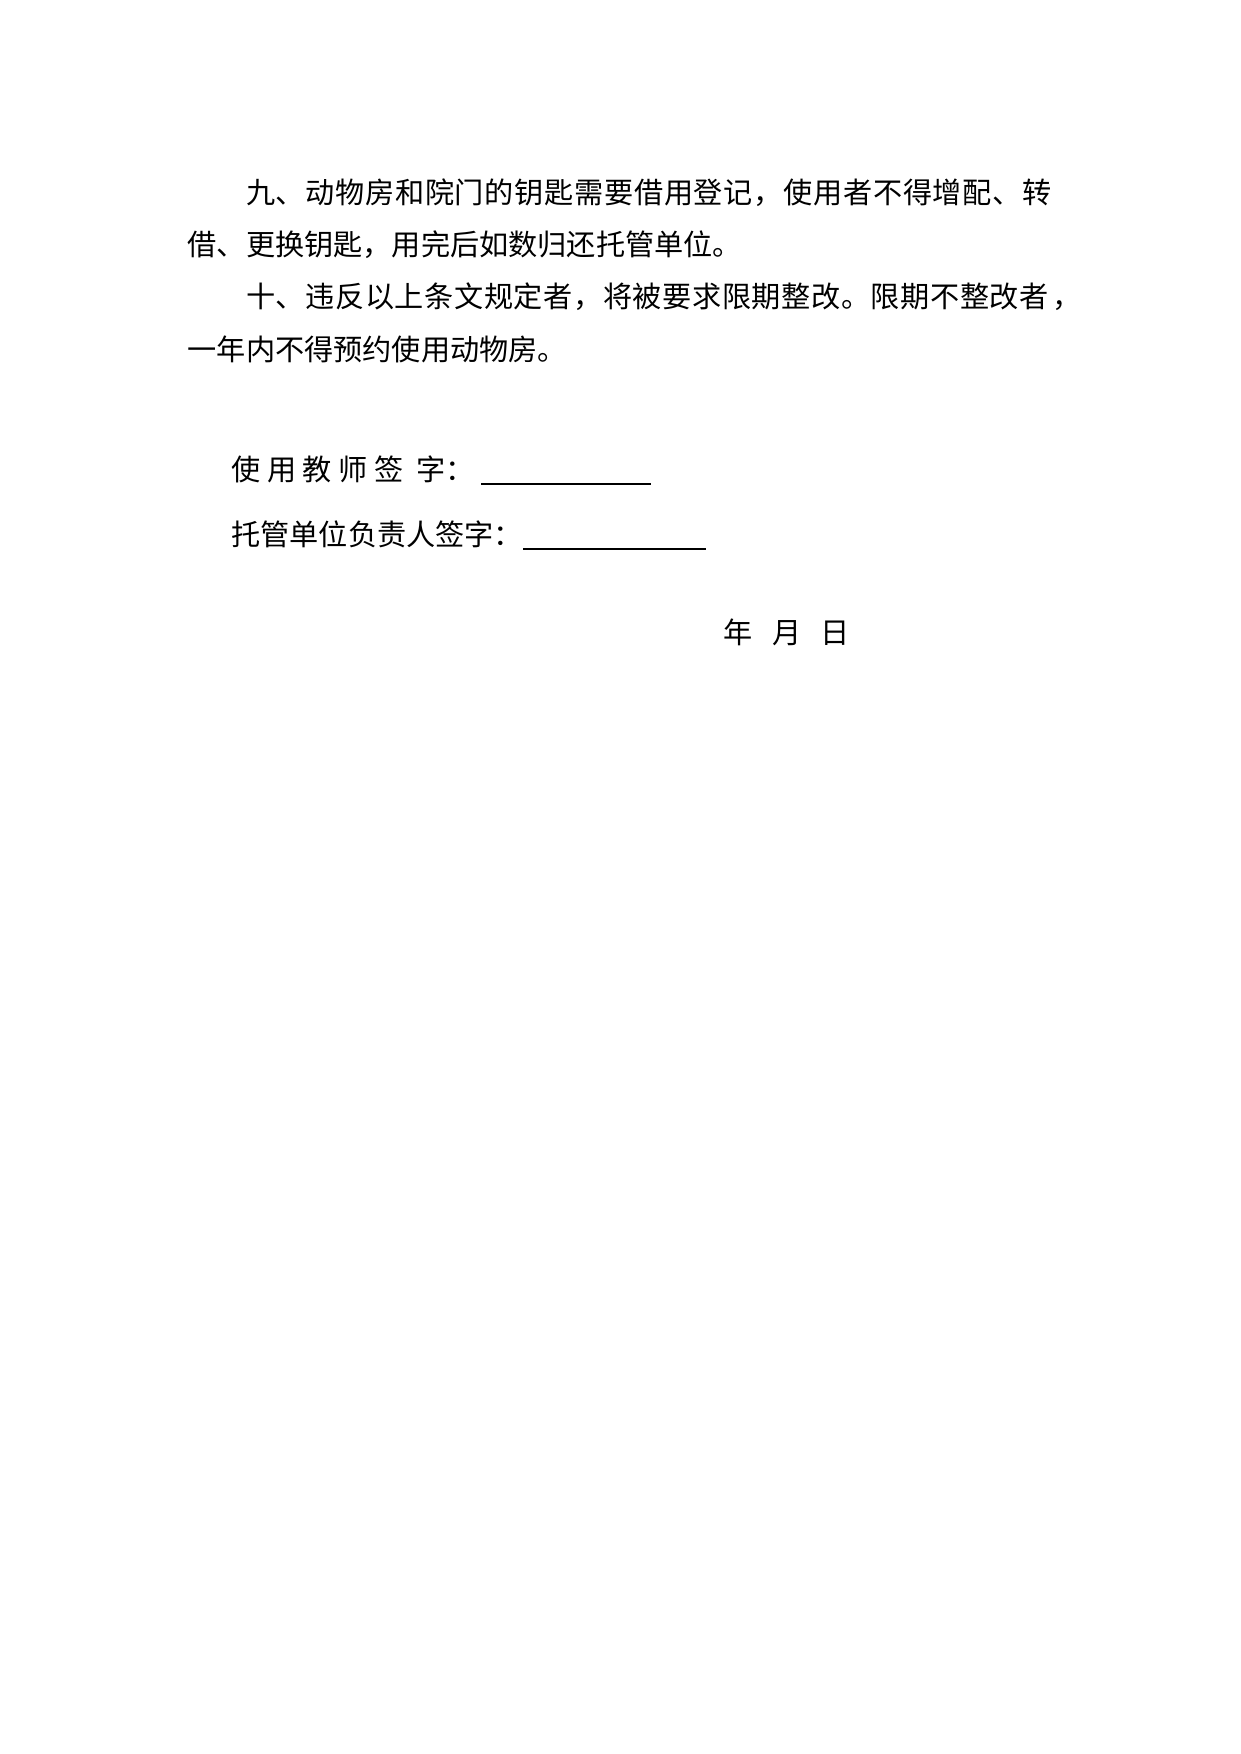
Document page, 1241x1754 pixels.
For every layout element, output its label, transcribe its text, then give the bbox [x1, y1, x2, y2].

list 十、违反以上条文规定者，将被要求限期整改。限期不整改者，一年内不得预约使用动物房。 [187, 266, 1053, 370]
text 年 月 日 [187, 598, 1053, 663]
text 托管单位负责人签字： [187, 500, 1053, 565]
text 使 用 教 师 签 字： [187, 435, 1053, 500]
list 九、动物房和院门的钥匙需要借用登记，使用者不得增配、转借、更换钥匙，用完后如数归还托管单位。 [187, 162, 1053, 266]
